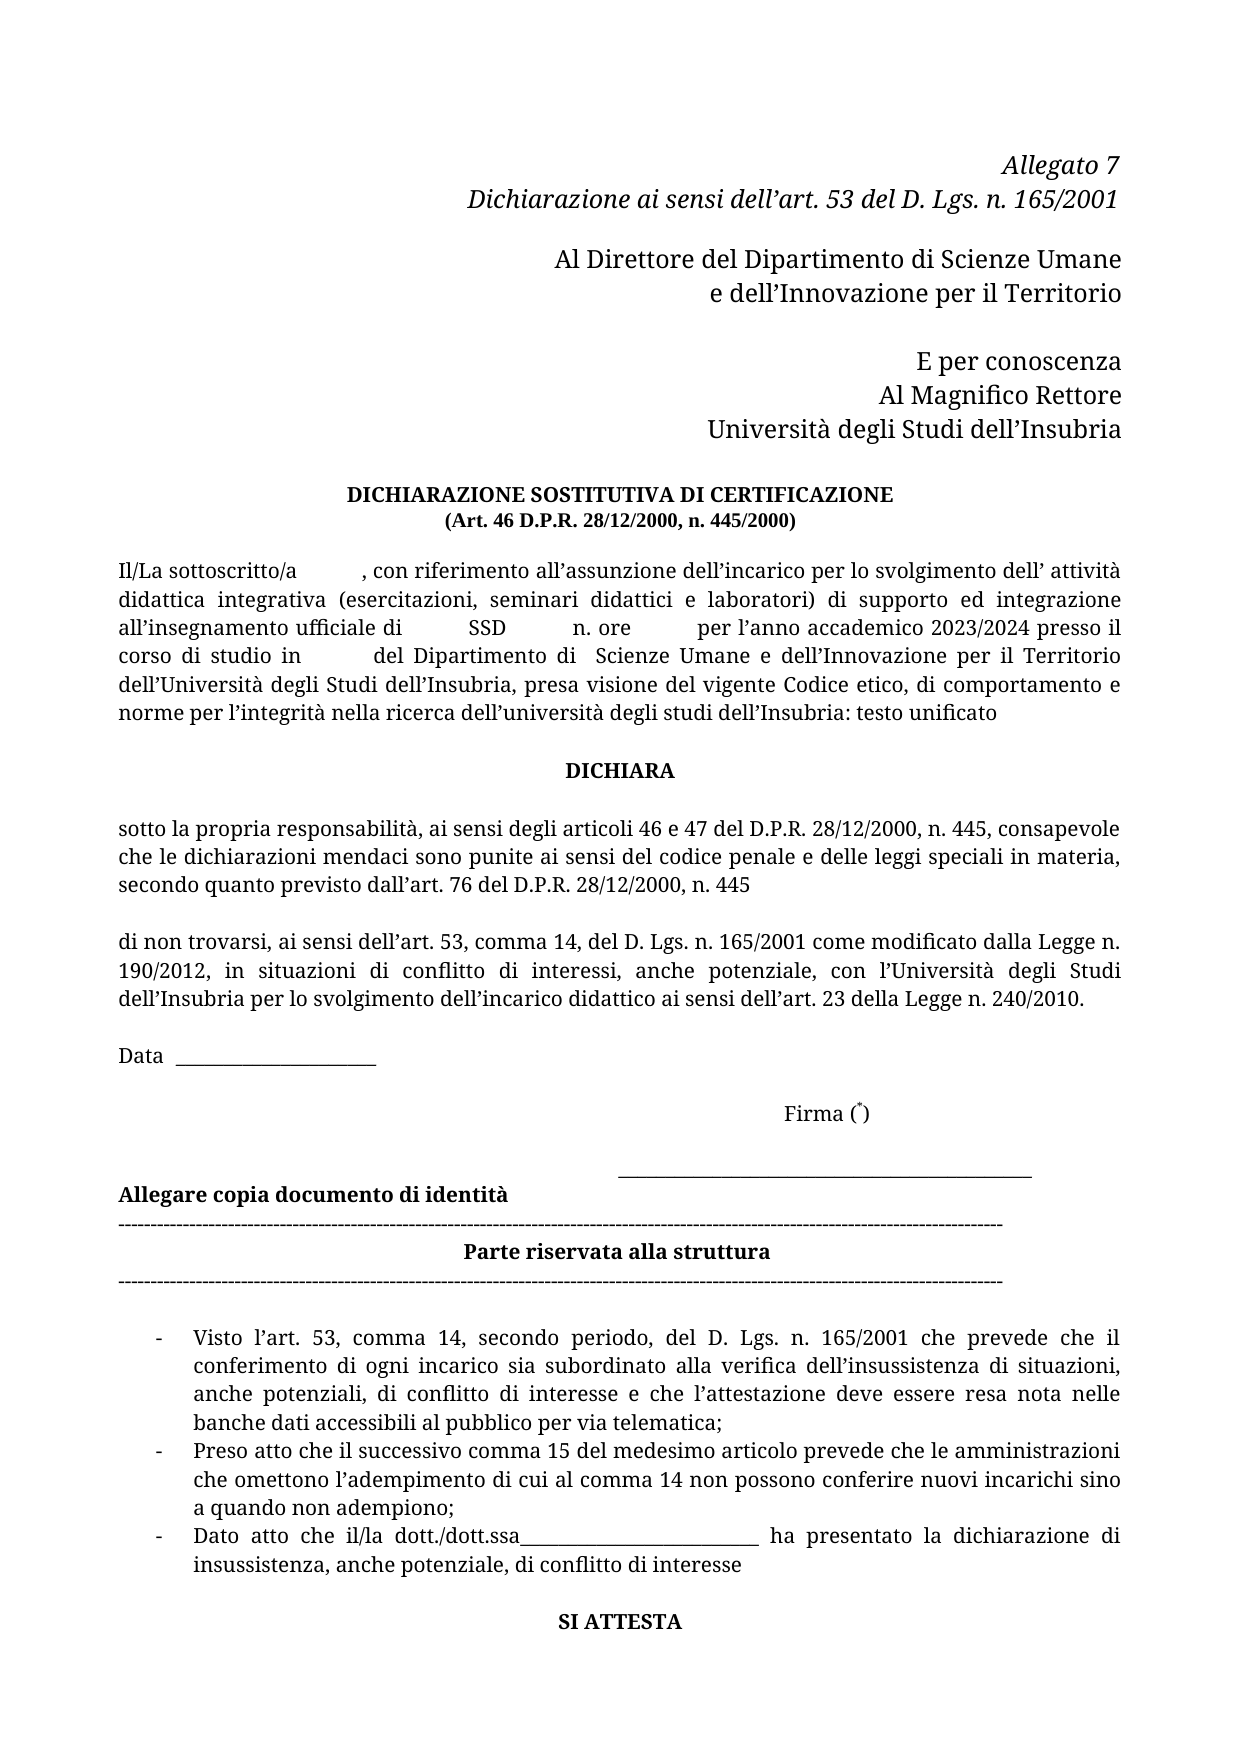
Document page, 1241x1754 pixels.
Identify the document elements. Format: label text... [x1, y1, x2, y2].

text (Art. 46 D.P.R. 28/12/2000, n. 445/2000) [118, 508, 1122, 532]
title Università degli Studi dell’Insubria [118, 412, 1122, 446]
text SI ATTESTA [118, 1607, 1122, 1635]
title Allegato 7 [118, 148, 1122, 182]
list Visto l’art. 53, comma 14, secondo periodo, del D. Lgs. n. 165/2001 che prevede che il conferimento di ogni incarico sia subordinato alla verifica dell’insussistenza di situazioni, anche potenziali, di conflitto di interesse e che l’attestazione deve essere resa nota nelle banche dati accessibili al pubblico per via telematica; [156, 1323, 1122, 1436]
text Firma (*) [133, 1099, 1116, 1127]
text Parte riservata alla struttura [118, 1237, 1116, 1266]
title Al Magnifico Rettore [118, 377, 1122, 412]
title e dell’Innovazione per il Territorio [118, 275, 1122, 309]
text ----------------------------------------------------------------------------------------------------------------------------------------- [118, 1266, 1116, 1294]
title E per conoscenza [118, 343, 1122, 377]
title DICHIARAZIONE SOSTITUTIVA DI CERTIFICAZIONE [118, 480, 1122, 508]
text Il/La sottoscritto/a , con riferimento all’assunzione dell’incarico per lo svolgimento dell’ attività didattica integrativa (esercitazioni, seminari didattici e laboratori) di supporto ed integrazione all’insegnamento ufficiale di SSD n. ore per l’anno accademico 2023/2024 presso il corso di studio in del Dipartimento di Scienze Umane e dell’Innovazione per il Territorio dell’Università degli Studi dell’Insubria, presa visione del vigente Codice etico, di comportamento e norme per l’integrità nella ricerca dell’università degli studi dell’Insubria: testo unificato [118, 556, 1122, 727]
list Dato atto che il/la dott./dott.ssa_________________________ ha presentato la dichiarazione di insussistenza, anche potenziale, di conflitto di interesse [156, 1522, 1122, 1578]
title Dichiarazione ai sensi dell’art. 53 del D. Lgs. n. 165/2001 [118, 182, 1122, 216]
title Al Direttore del Dipartimento di Scienze Umane [118, 241, 1122, 275]
text ----------------------------------------------------------------------------------------------------------------------------------------- [118, 1209, 1116, 1237]
text DICHIARA [118, 756, 1122, 784]
text Data _____________________ [118, 1041, 1122, 1069]
text di non trovarsi, ai sensi dell’art. 53, comma 14, del D. Lgs. n. 165/2001 come modificato dalla Legge n. 190/2012, in situazioni di conflitto di interessi, anche potenziale, con l’Università degli Studi dell’Insubria per lo svolgimento dell’incarico didattico ai sensi dell’art. 23 della Legge n. 240/2010. [118, 927, 1122, 1013]
text Allegare copia documento di identità [118, 1180, 1116, 1209]
list Preso atto che il successivo comma 15 del medesimo articolo prevede che le amministrazioni che omettono l’adempimento di cui al comma 14 non possono conferire nuovi incarichi sino a quando non adempiono; [156, 1436, 1122, 1522]
text sotto la propria responsabilità, ai sensi degli articoli 46 e 47 del D.P.R. 28/12/2000, n. 445, consapevole che le dichiarazioni mendaci sono punite ai sensi del codice penale e delle leggi speciali in materia, secondo quanto previsto dall’art. 76 del D.P.R. 28/12/2000, n. 445 [118, 814, 1122, 899]
